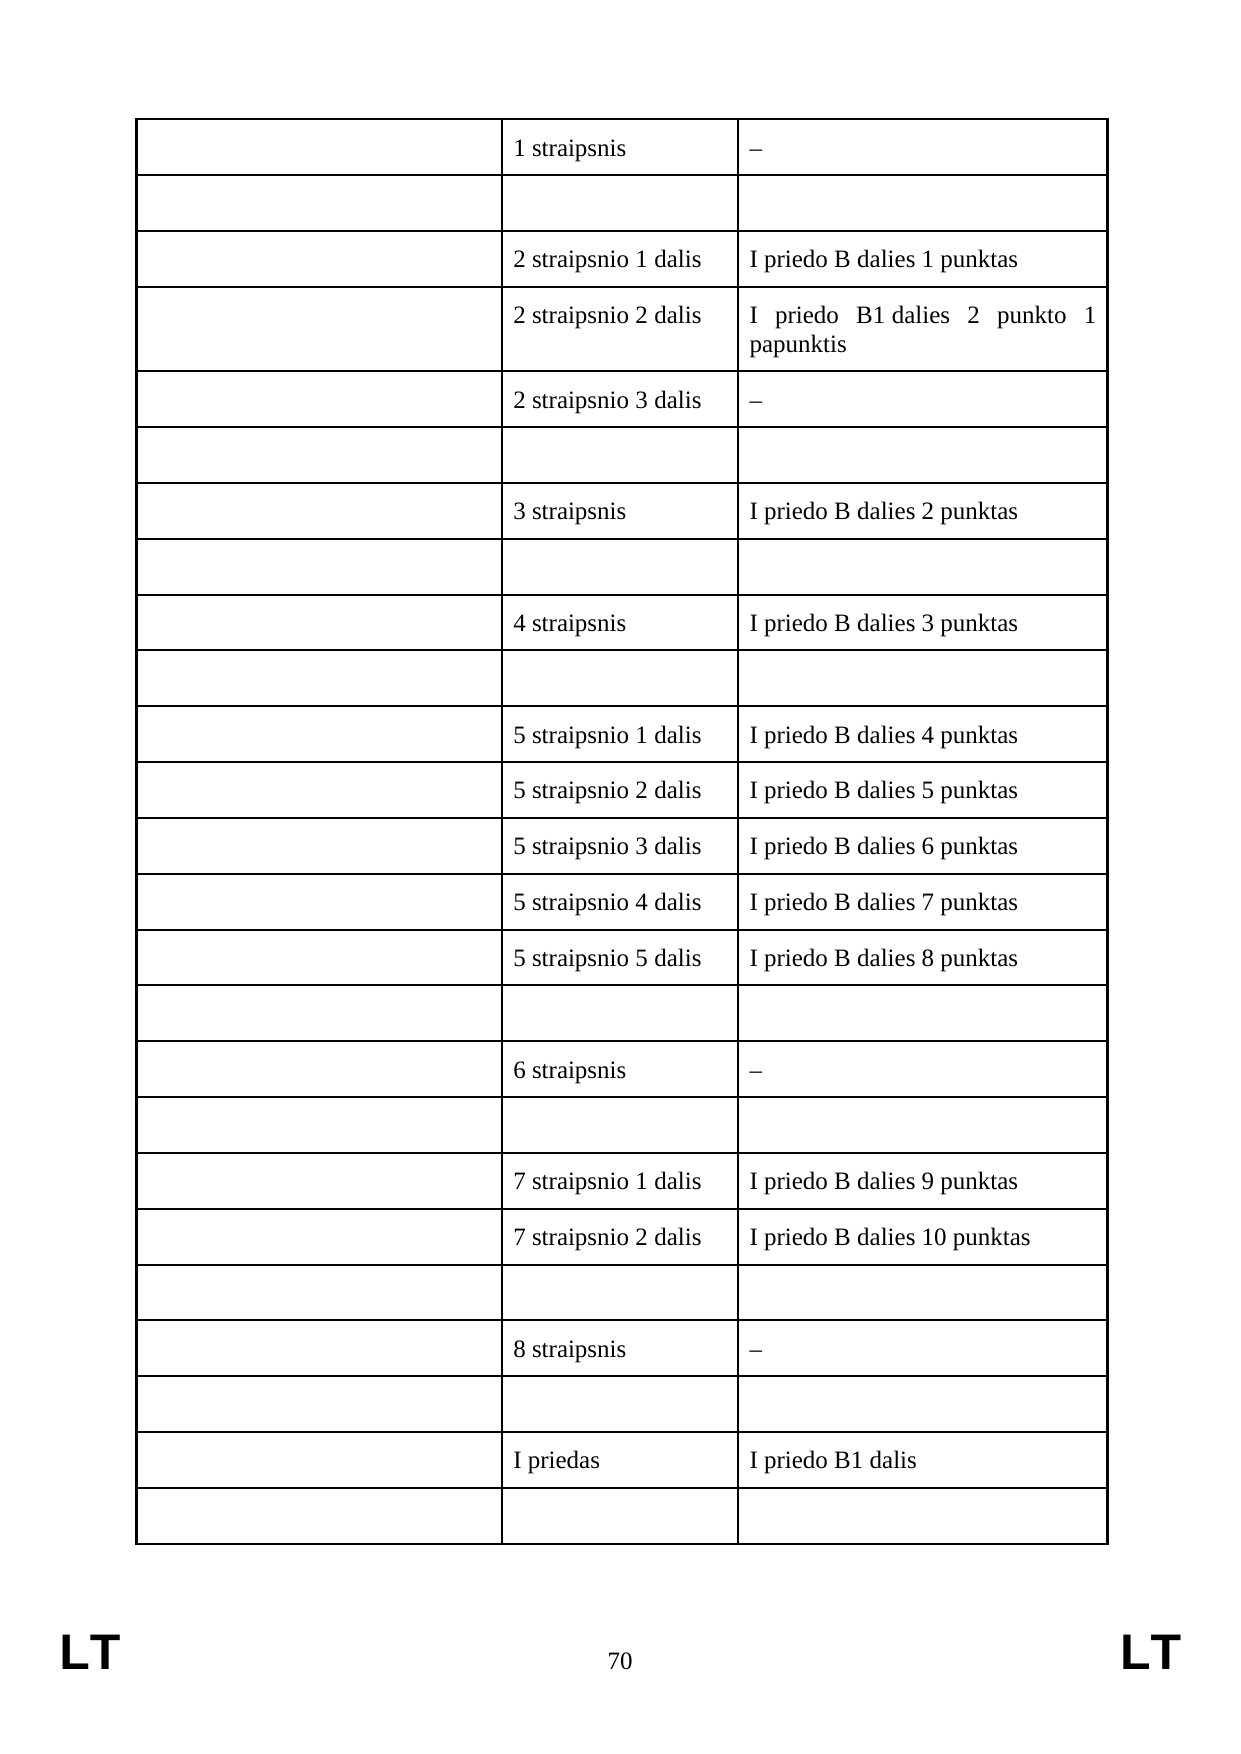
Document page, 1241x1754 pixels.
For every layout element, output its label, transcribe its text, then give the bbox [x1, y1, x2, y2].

table_cell 8 straipsnis [503, 1321, 737, 1375]
table_cell [503, 1377, 737, 1431]
table_cell [138, 875, 501, 928]
table_cell [138, 288, 501, 370]
table_cell [138, 1154, 501, 1208]
table_cell [138, 484, 501, 538]
table_cell 5 straipsnio 2 dalis [503, 763, 737, 817]
table_cell I priedo B dalies 2 punktas [739, 484, 1106, 538]
table_cell [138, 120, 501, 174]
table_cell [138, 1433, 501, 1487]
table_cell I priedo B dalies 6 punktas [739, 819, 1106, 873]
table_cell [138, 1210, 501, 1263]
table_cell [503, 651, 737, 705]
table_cell – [739, 372, 1106, 426]
table_cell – [739, 120, 1106, 174]
table_cell [138, 1266, 501, 1319]
table_cell [138, 540, 501, 593]
table_cell – [739, 1321, 1106, 1375]
table_cell [138, 931, 501, 984]
table_cell [739, 540, 1106, 593]
table_cell [739, 428, 1106, 482]
table_cell [739, 1266, 1106, 1319]
table_cell I priedo B dalies 1 punktas [739, 232, 1106, 286]
table_cell 7 straipsnio 2 dalis [503, 1210, 737, 1263]
table_cell [739, 986, 1106, 1040]
table_cell [138, 763, 501, 817]
table_cell I priedo B dalies 7 punktas [739, 875, 1106, 928]
table_cell 3 straipsnis [503, 484, 737, 538]
table_cell I priedo B dalies 3 punktas [739, 596, 1106, 649]
table_cell 2 straipsnio 3 dalis [503, 372, 737, 426]
table_cell 5 straipsnio 4 dalis [503, 875, 737, 928]
table_cell [138, 176, 501, 230]
table_cell [739, 1489, 1106, 1543]
table_cell I priedo B dalies 5 punktas [739, 763, 1106, 817]
table_cell I priedo B dalies 9 punktas [739, 1154, 1106, 1208]
table_cell I priedo B1 dalis [739, 1433, 1106, 1487]
table_cell 2 straipsnio 2 dalis [503, 288, 737, 370]
table_cell 5 straipsnio 1 dalis [503, 707, 737, 761]
table_cell [503, 986, 737, 1040]
table_cell I priedas [503, 1433, 737, 1487]
table_cell [138, 986, 501, 1040]
table_cell [739, 1098, 1106, 1152]
table_cell [138, 232, 501, 286]
table_cell 6 straipsnis [503, 1042, 737, 1096]
table_cell [503, 540, 737, 593]
table_cell I priedo B dalies 10 punktas [739, 1210, 1106, 1263]
table_cell [739, 1377, 1106, 1431]
table_cell [503, 1098, 737, 1152]
table_cell [739, 176, 1106, 230]
table_cell I priedo B dalies 8 punktas [739, 931, 1106, 984]
table_cell 4 straipsnis [503, 596, 737, 649]
table_cell [503, 1266, 737, 1319]
table_cell [138, 707, 501, 761]
table_cell [138, 1098, 501, 1152]
table_cell [138, 1489, 501, 1543]
table_cell I priedo B dalies 4 punktas [739, 707, 1106, 761]
table_cell [138, 1321, 501, 1375]
table_cell [138, 651, 501, 705]
table_cell 2 straipsnio 1 dalis [503, 232, 737, 286]
table_cell [503, 428, 737, 482]
table_cell [138, 372, 501, 426]
table_cell [138, 819, 501, 873]
table_cell – [739, 1042, 1106, 1096]
table_cell 5 straipsnio 5 dalis [503, 931, 737, 984]
table_cell [138, 428, 501, 482]
table_cell 5 straipsnio 3 dalis [503, 819, 737, 873]
table_cell [739, 651, 1106, 705]
table_cell [503, 1489, 737, 1543]
table_cell 7 straipsnio 1 dalis [503, 1154, 737, 1208]
table_cell [138, 1377, 501, 1431]
table_cell [138, 1042, 501, 1096]
table_cell [503, 176, 737, 230]
table_cell I priedo B1 dalies 2 punkto 1 papunktis [739, 288, 1106, 370]
table_cell [138, 596, 501, 649]
table_cell 1 straipsnis [503, 120, 737, 174]
